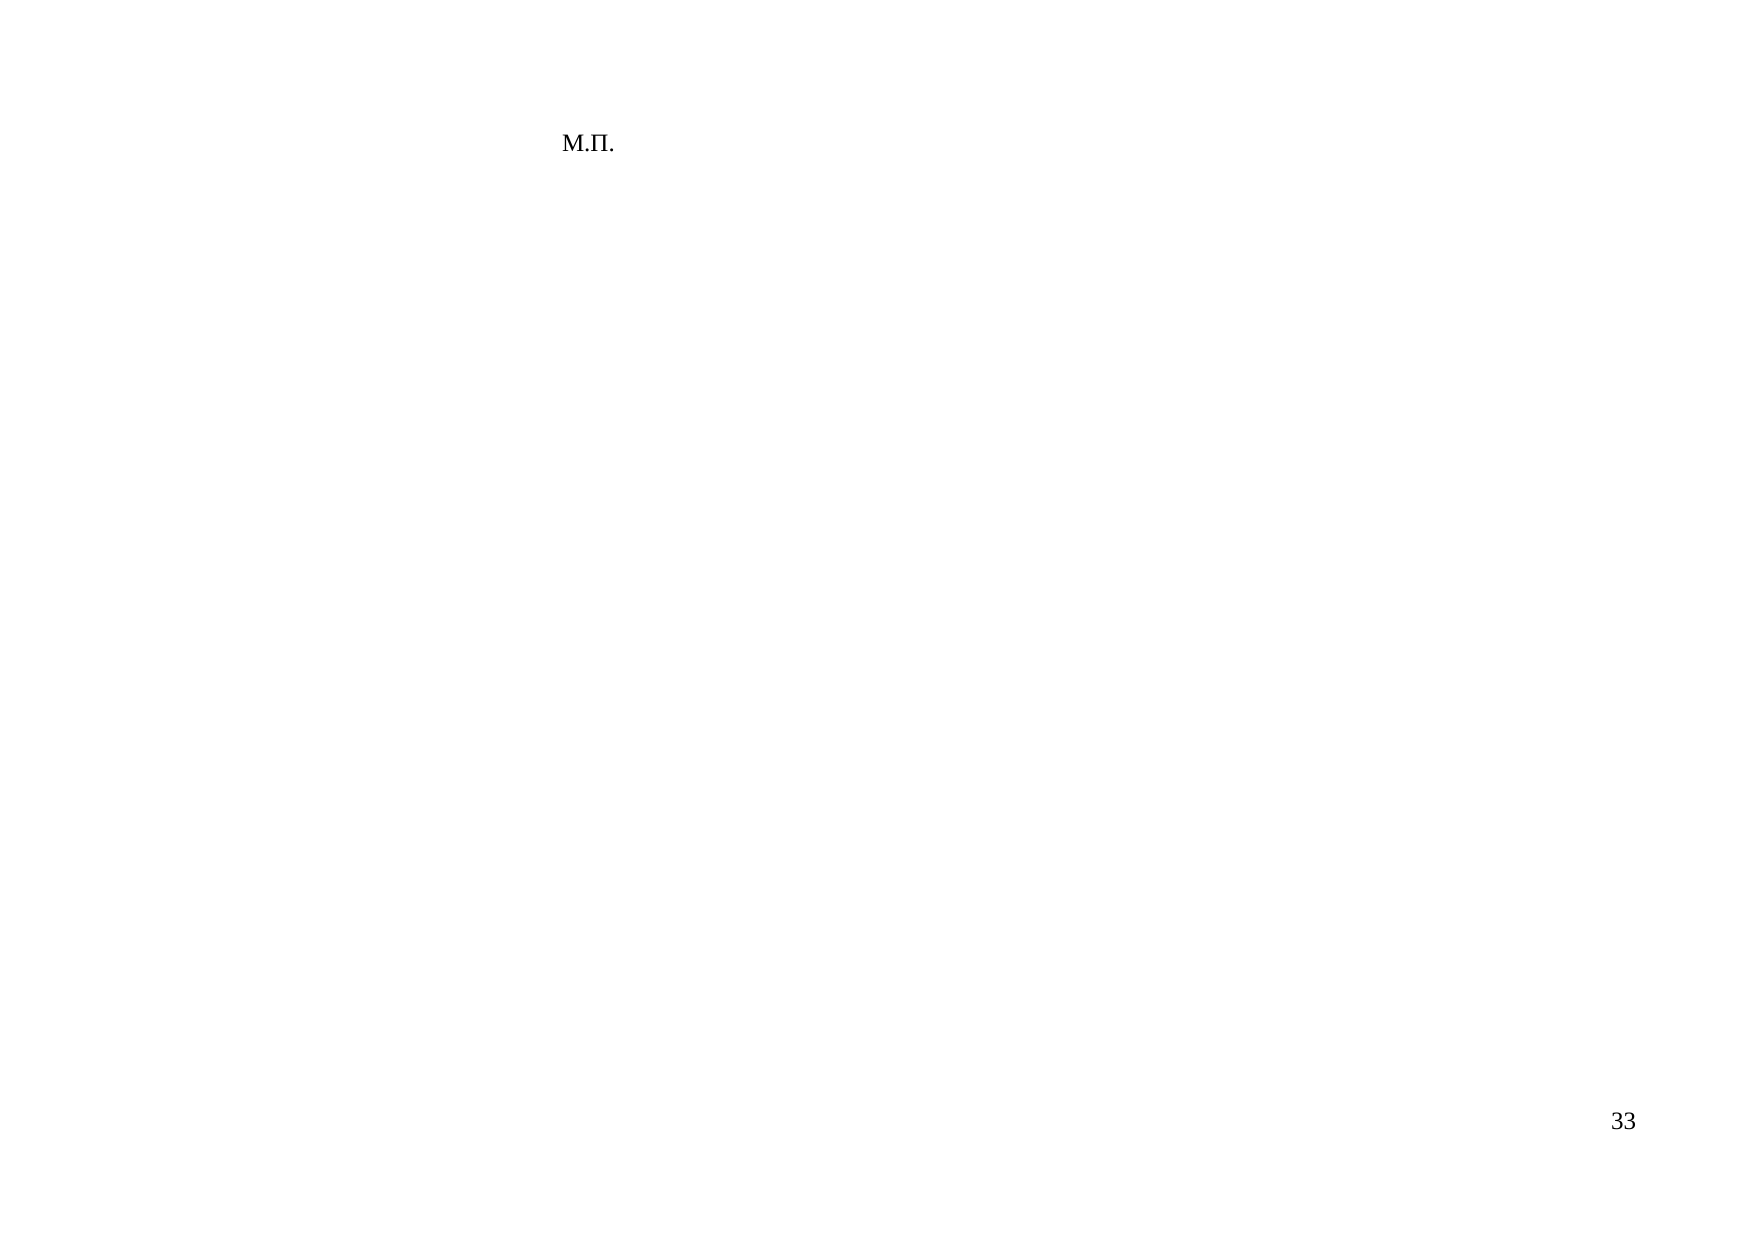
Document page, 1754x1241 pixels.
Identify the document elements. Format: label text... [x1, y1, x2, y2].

text М.П. [118, 128, 1636, 156]
